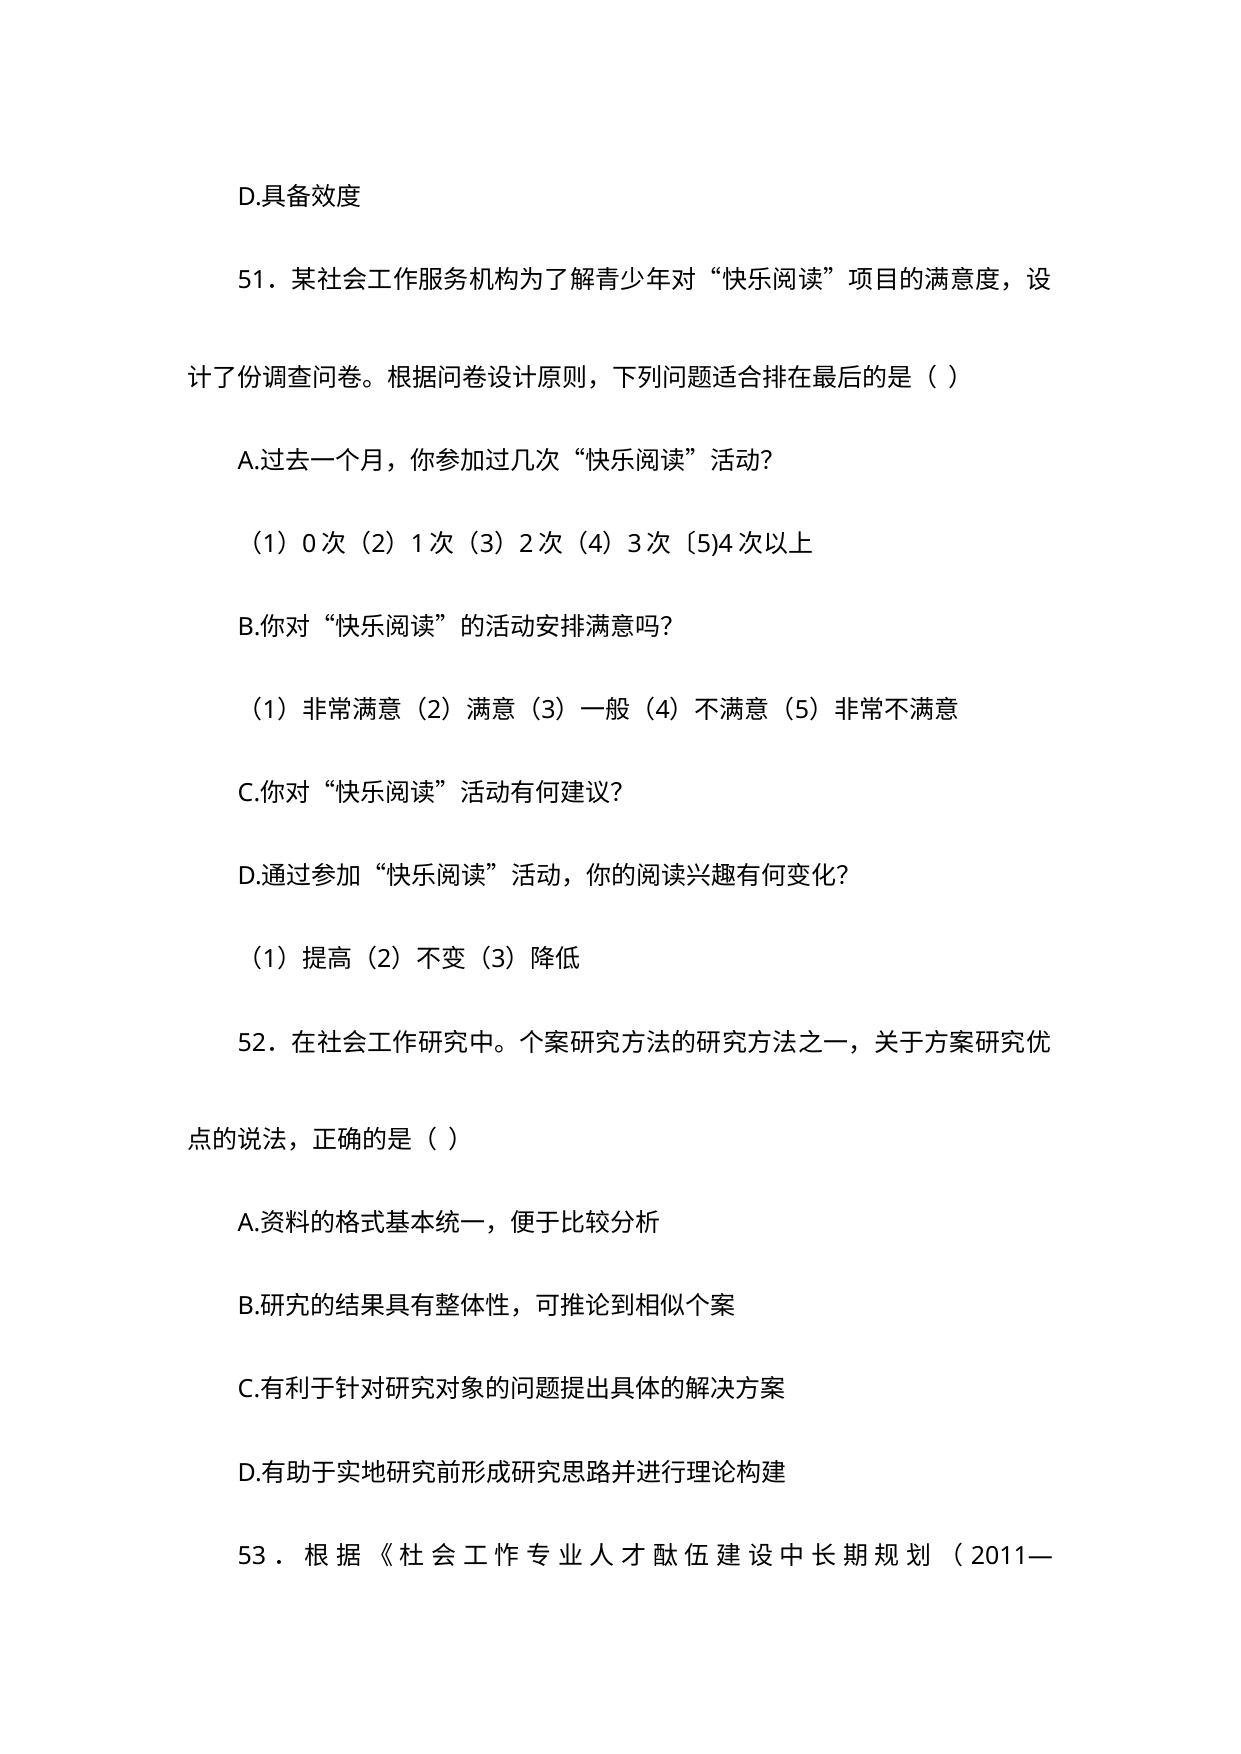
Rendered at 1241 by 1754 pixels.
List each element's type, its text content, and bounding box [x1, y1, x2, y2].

text D.有助于实地研究前形成研究思路并进行理论构建 [187, 1438, 1053, 1503]
text C.你对“快乐阅读”活动有何建议？ [187, 758, 1053, 823]
text （1）非常满意（2）满意（3）一般（4）不满意（5）非常不满意 [187, 675, 1053, 740]
text （1）0次（2）1次（3）2次（4）3次〔5)4次以上 [187, 509, 1053, 574]
text A.过去一个月，你参加过几次“快乐阅读”活动？ [187, 426, 1053, 491]
text C.有利于针对研究对象的问题提出具体的解决方案 [187, 1354, 1053, 1419]
text 52．在社会工作研究中。个案研究方法的研究方法之一，关于方案研究优点的说法，正确的是（ ） [187, 1008, 1053, 1170]
text D.通过参加“快乐阅读”活动，你的阅读兴趣有何变化？ [187, 841, 1053, 906]
text B.研宄的结果具有整体性，可推论到相似个案 [187, 1271, 1053, 1336]
text （1）提高（2）不变（3）降低 [187, 924, 1053, 989]
text B.你对“快乐阅读”的活动安排满意吗？ [187, 592, 1053, 657]
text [187, 1521, 1053, 1586]
text A.资料的格式基本统一，便于比较分析 [187, 1188, 1053, 1253]
text 51．某社会工作服务机构为了解青少年对“快乐阅读”项目的满意度，设计了份调查问卷。根据问卷设计原则，下列问题适合排在最后的是（ ） [187, 245, 1053, 408]
text D.具备效度 [187, 162, 1053, 227]
